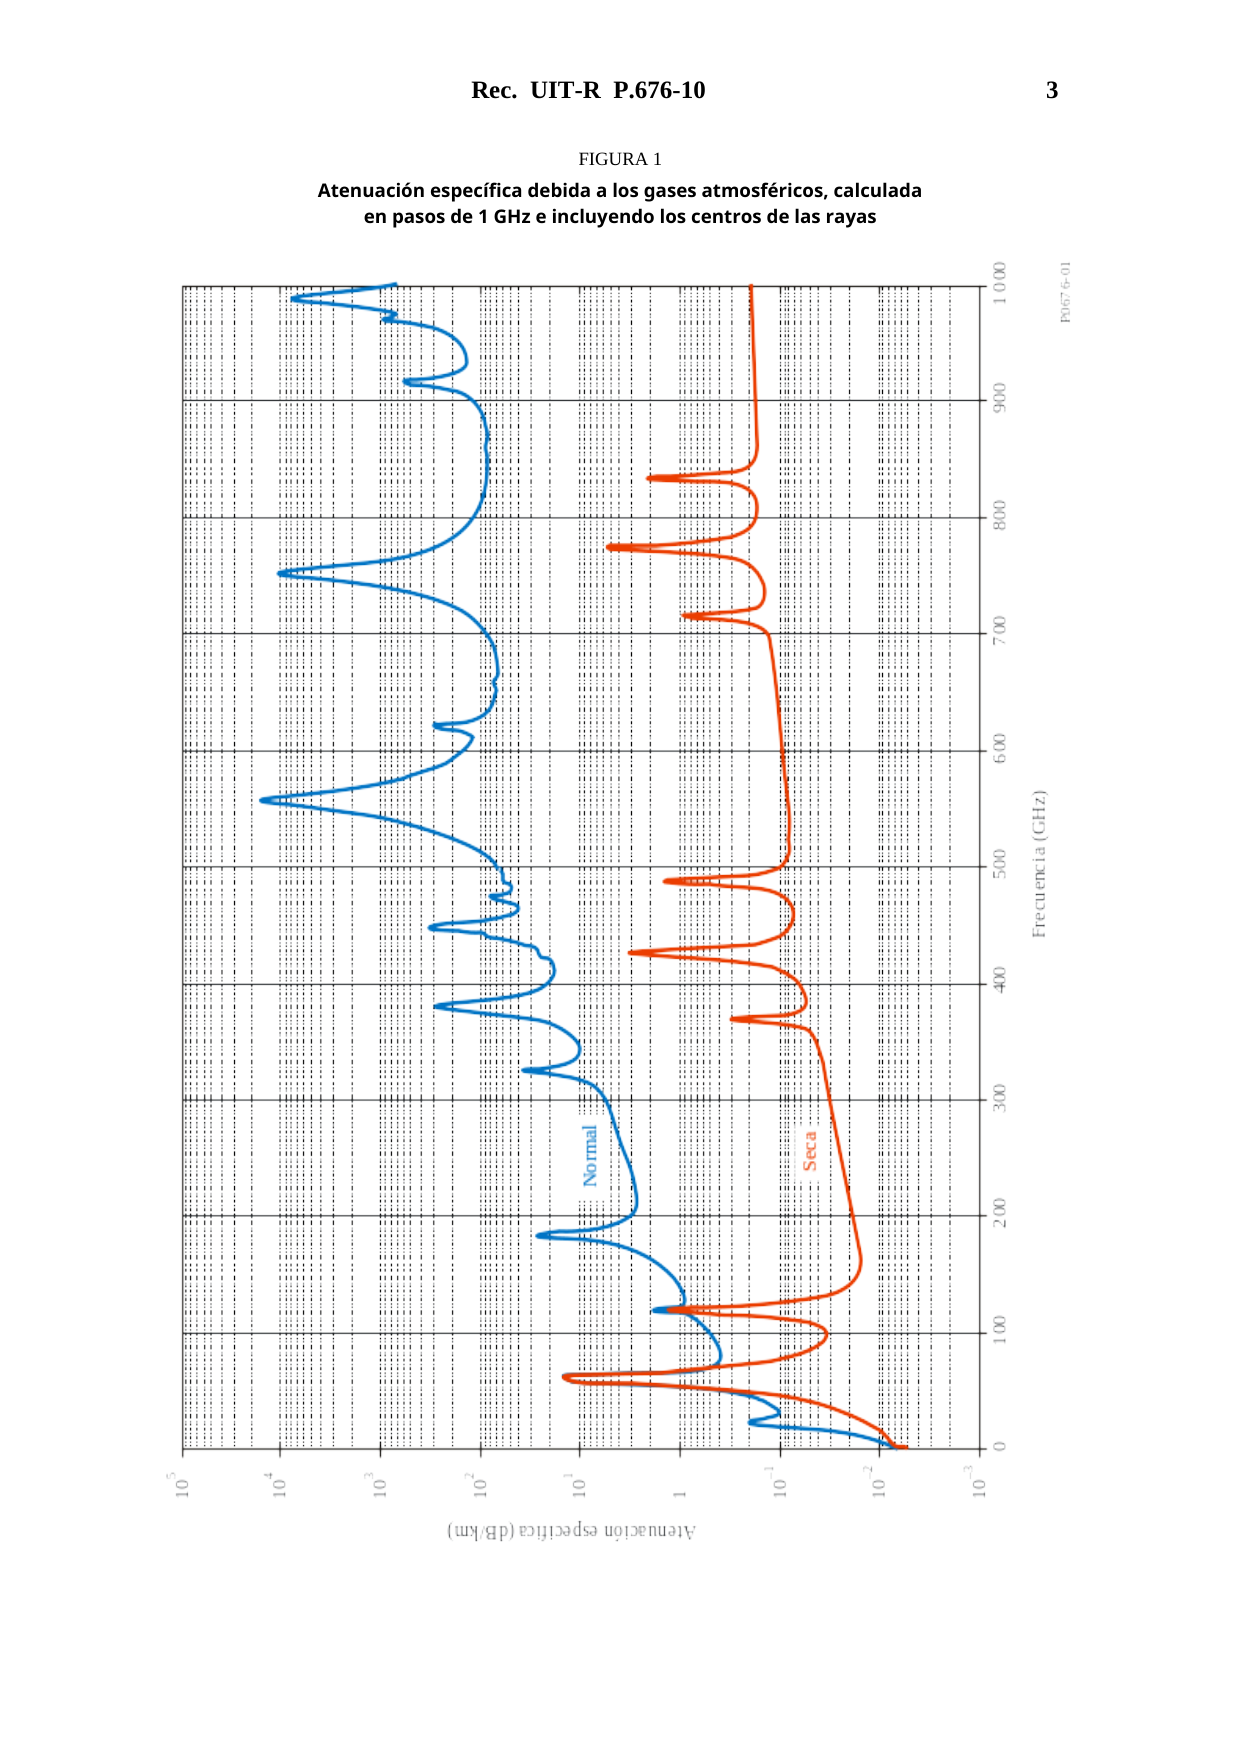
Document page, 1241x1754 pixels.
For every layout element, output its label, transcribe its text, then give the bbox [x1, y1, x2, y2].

text FIGURA 1 [118, 148, 1122, 169]
title Atenuación específica debida a los gases atmosféricos, calculada en pasos de 1 GHz e incluyendo los centros de las rayas [118, 178, 1122, 229]
